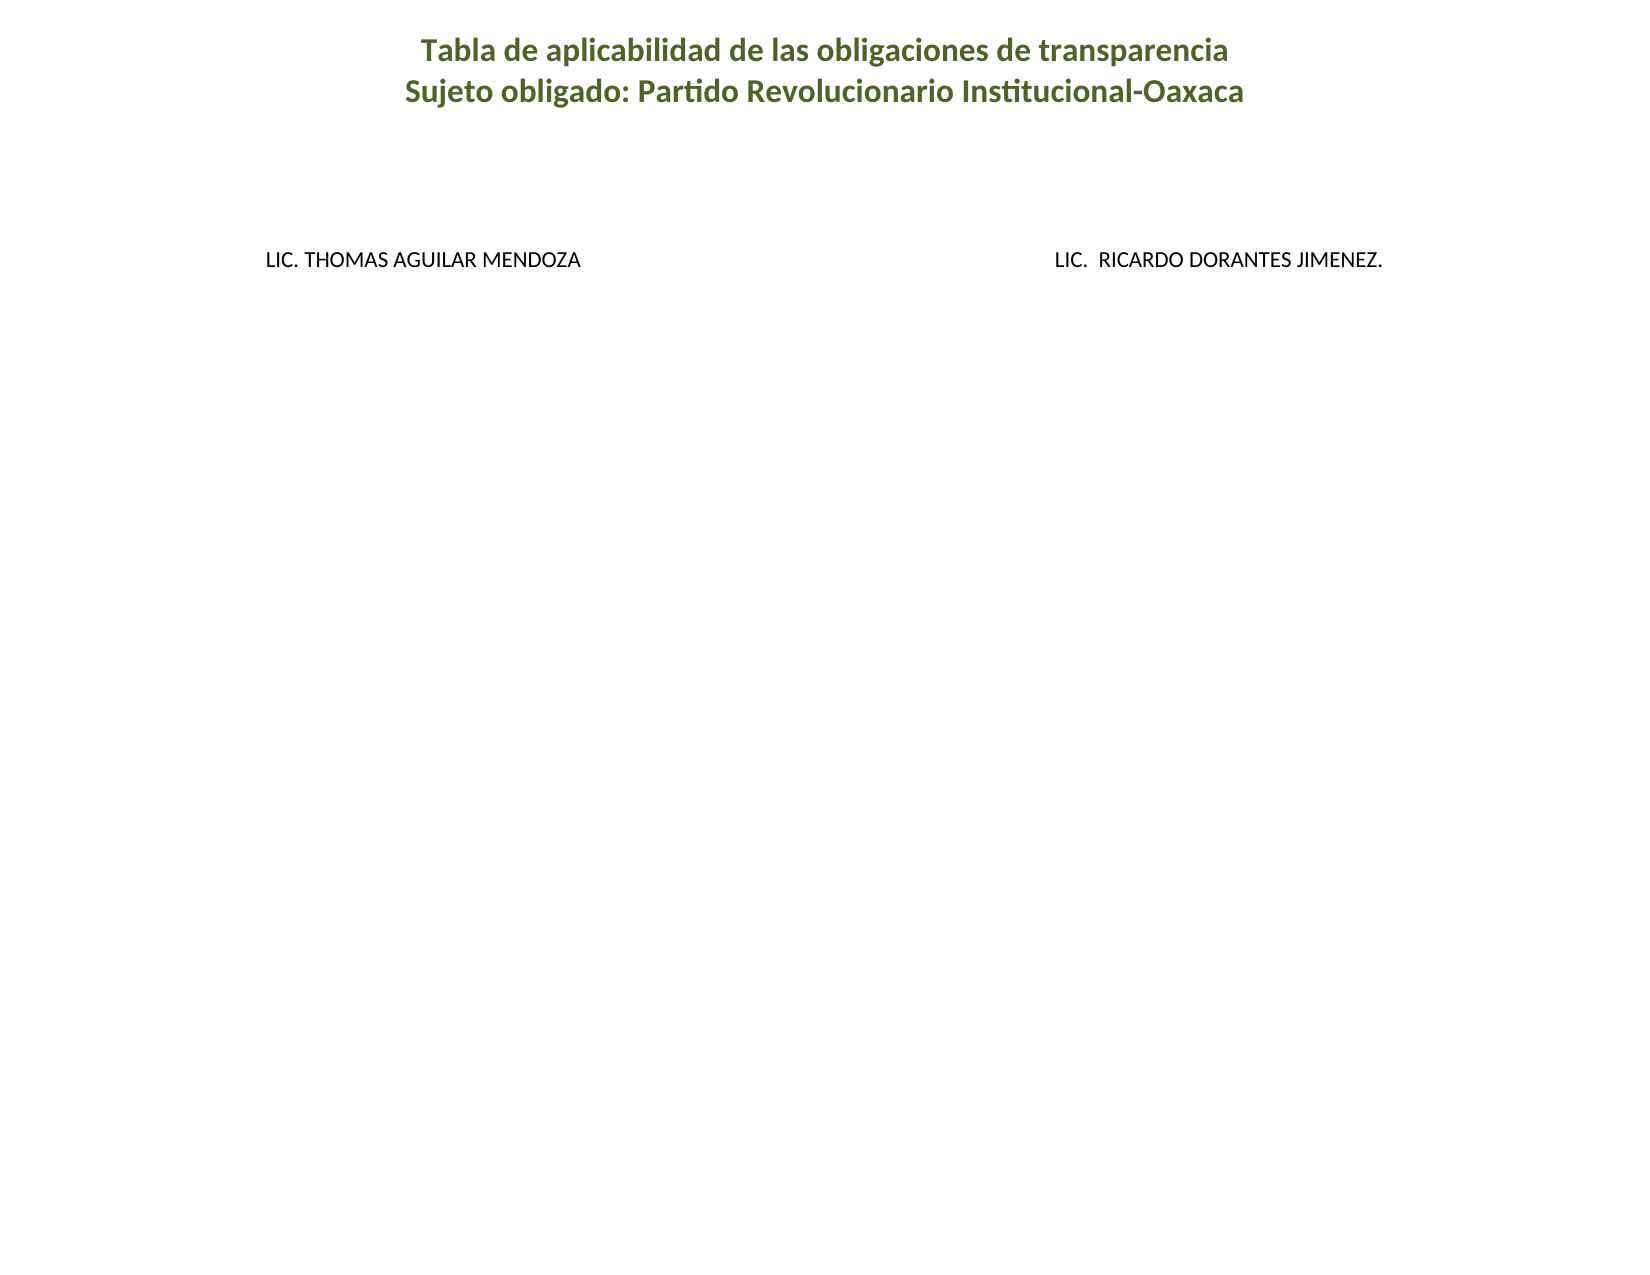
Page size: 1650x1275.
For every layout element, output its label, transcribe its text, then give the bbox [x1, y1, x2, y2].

text LIC. THOMAS AGUILAR MENDOZA LIC. RICARDO DORANTES JIMENEZ. [75, 245, 1575, 273]
